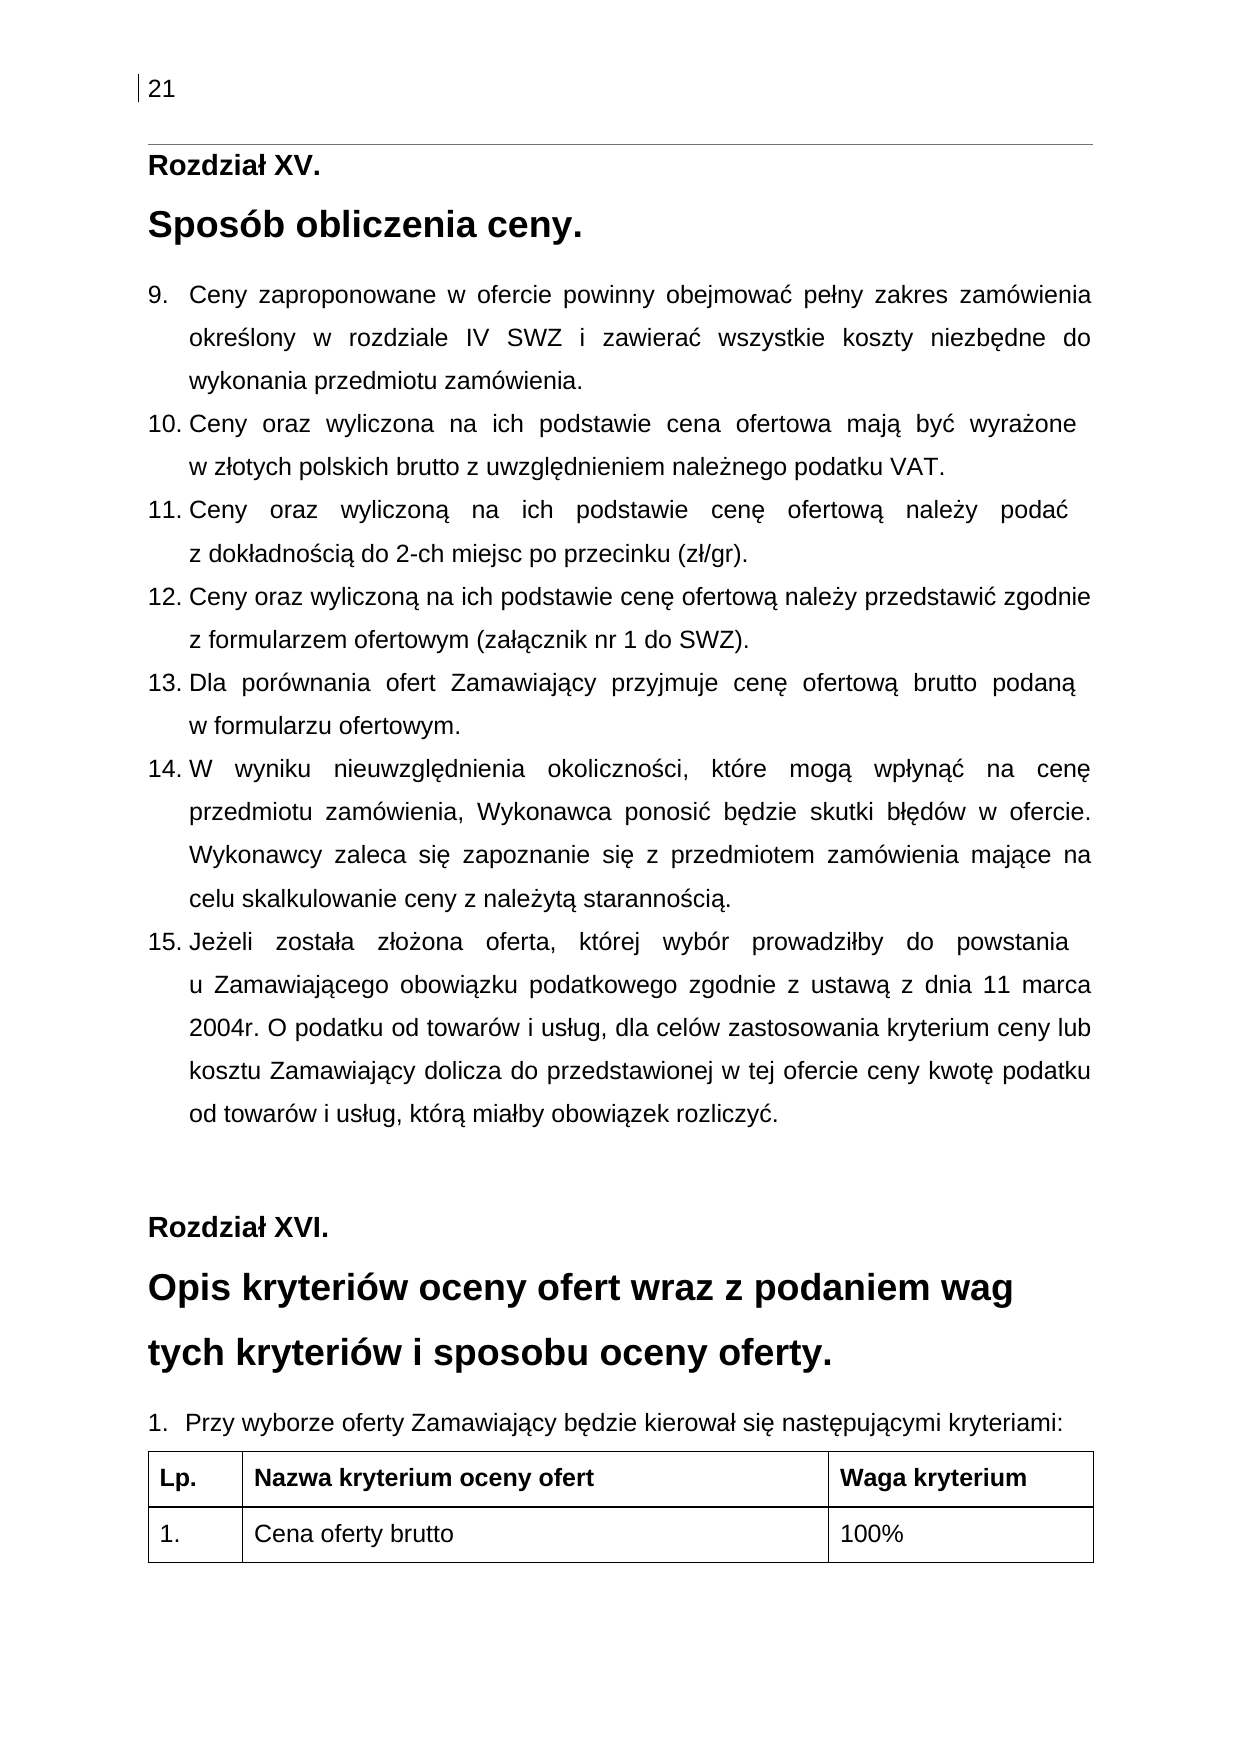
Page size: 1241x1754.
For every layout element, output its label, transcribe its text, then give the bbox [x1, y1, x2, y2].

list Przy wyborze oferty Zamawiający będzie kierował się następującymi kryteriami: [148, 1407, 1093, 1436]
list Ceny oraz wyliczoną na ich podstawie cenę ofertową należy podać z dokładnością do 2-ch miejsc po przecinku (zł/gr). [148, 496, 1093, 567]
list Dla porównania ofert Zamawiający przyjmuje cenę ofertową brutto podaną w formularzu ofertowym. [148, 668, 1093, 740]
table_header Waga kryterium [829, 1452, 1093, 1506]
list W wyniku nieuwzględnienia okoliczności, które mogą wpłynąć na cenę przedmiotu zamówienia, Wykonawca ponosić będzie skutki błędów w ofercie. Wykonawcy zaleca się zapoznanie się z przedmiotem zamówienia mające na celu skalkulowanie ceny z należytą starannością. [148, 754, 1093, 912]
table_header Nazwa kryterium oceny ofert [243, 1452, 828, 1506]
list Ceny oraz wyliczona na ich podstawie cena ofertowa mają być wyrażone w złotych polskich brutto z uwzględnieniem należnego podatku VAT. [148, 409, 1093, 481]
table_cell 100% [829, 1508, 1093, 1562]
list Ceny oraz wyliczoną na ich podstawie cenę ofertową należy przedstawić zgodnie z formularzem ofertowym (załącznik nr 1 do SWZ). [148, 582, 1093, 654]
subtitle Sposób obliczenia ceny. [148, 148, 1093, 246]
subtitle Opis kryteriów oceny ofert wraz z podaniem wag tych kryteriów i sposobu oceny oferty. [148, 1211, 1093, 1373]
table_cell Cena oferty brutto [243, 1508, 828, 1562]
table_header Lp. [149, 1452, 242, 1506]
list Ceny zaproponowane w ofercie powinny obejmować pełny zakres zamówienia określony w rozdziale IV SWZ i zawierać wszystkie koszty niezbędne do wykonania przedmiotu zamówienia. [148, 280, 1093, 395]
list Jeżeli została złożona oferta, której wybór prowadziłby do powstania u Zamawiającego obowiązku podatkowego zgodnie z ustawą z dnia 11 marca 2004r. O podatku od towarów i usług, dla celów zastosowania kryterium ceny lub kosztu Zamawiający dolicza do przedstawionej w tej ofercie ceny kwotę podatku od towarów i usług, którą miałby obowiązek rozliczyć. [148, 927, 1093, 1128]
table_cell 1. [149, 1508, 242, 1562]
